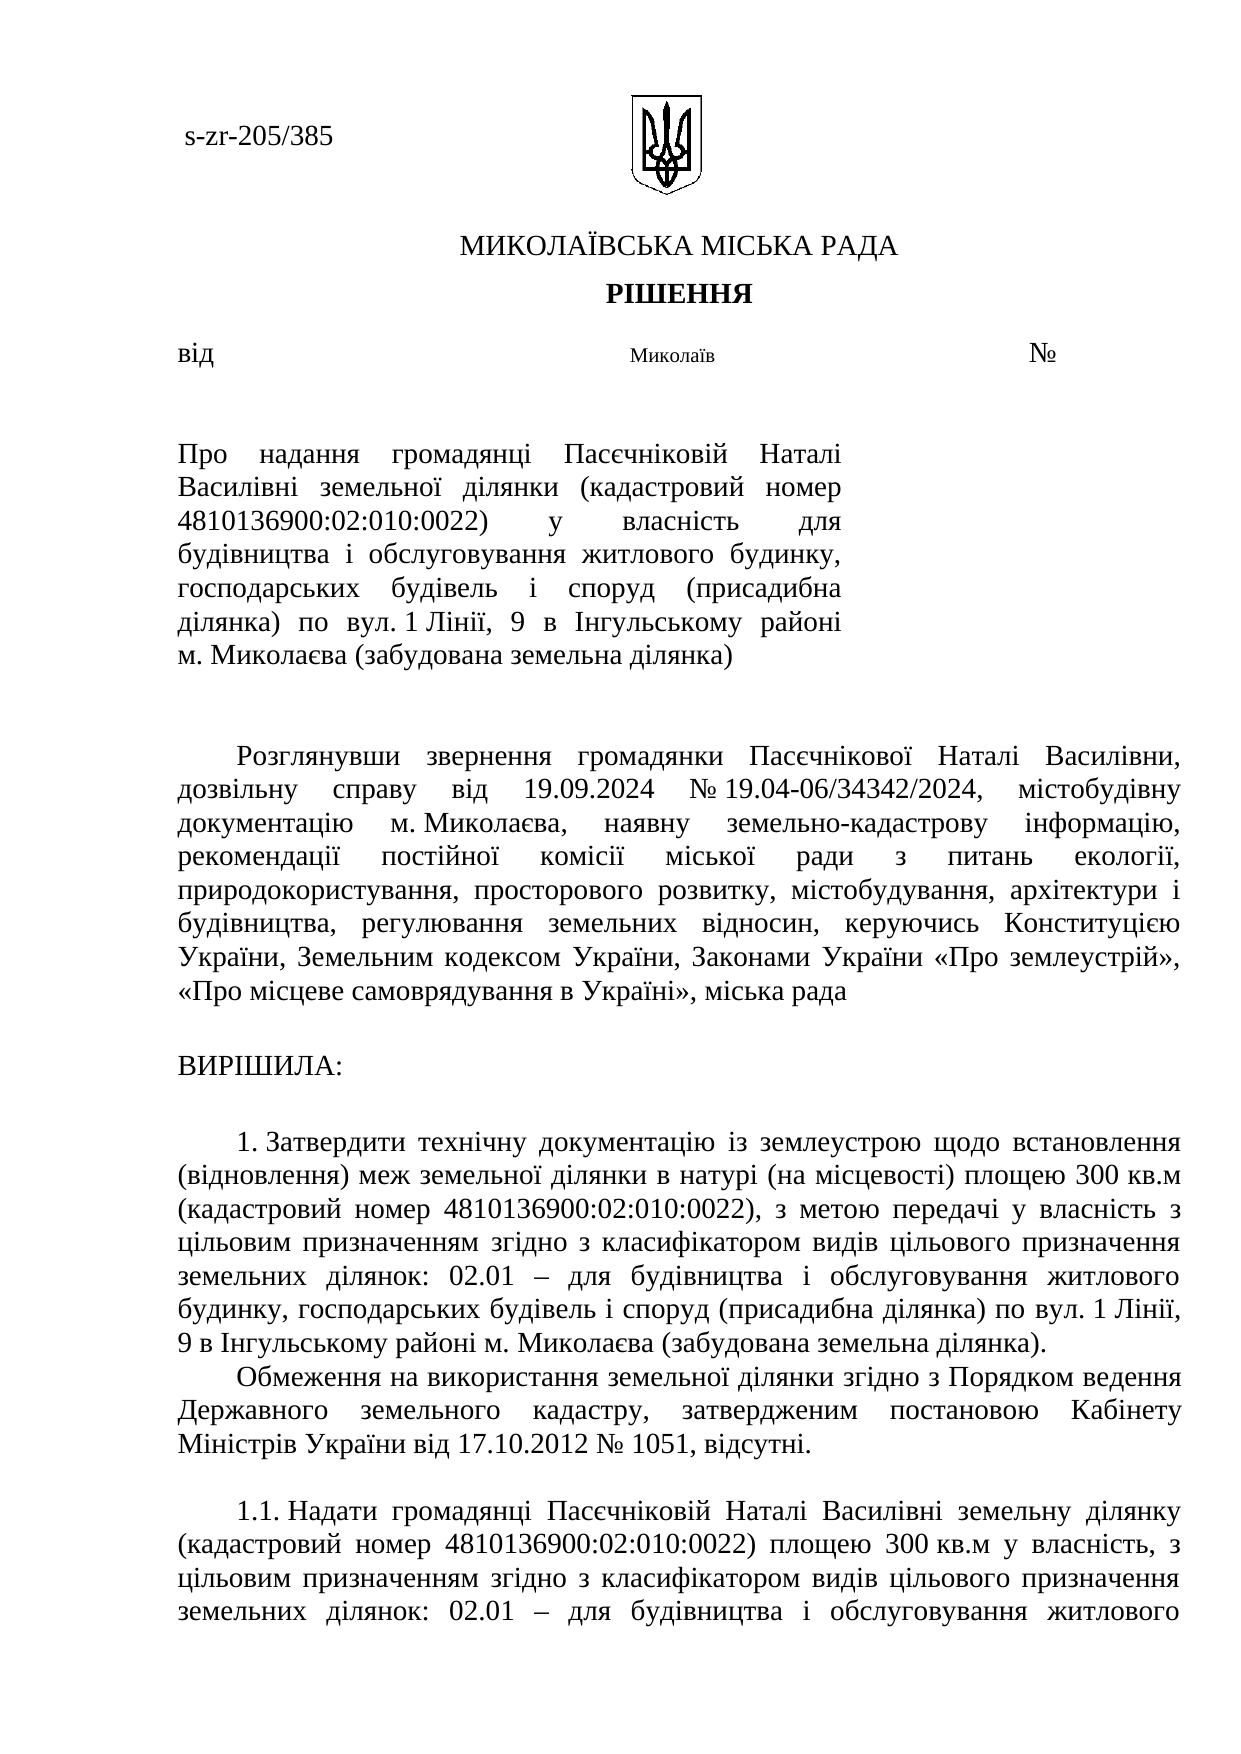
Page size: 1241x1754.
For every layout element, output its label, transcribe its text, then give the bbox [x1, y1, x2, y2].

text Про надання громадянці Пасєчніковій Наталі Василівні земельної ділянки (кадастровий номер 4810136900:02:010:0022) у власність для будівництва і обслуговування житлового будинку, господарських будівель і споруд (присадибна ділянка) по вул. 1 Лінії, 9 в Інгульському районі м. Миколаєва (забудована земельна ділянка) [177, 436, 842, 671]
picture [631, 152, 703, 196]
text s-zr-205/385 [184, 118, 1183, 152]
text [177, 1493, 1181, 1627]
text від Миколаїв № [177, 335, 1183, 369]
text МИКОЛАЇВСЬКА МІСЬКА РАДА РІШЕННЯ [459, 228, 906, 309]
text 1. Затвердити технічну документацію із землеустрою щодо встановлення (відновлення) меж земельної ділянки в натурі (на місцевості) площею 300 кв.м (кадастровий номер 4810136900:02:010:0022), з метою передачі у власність з цільовим призначенням згідно з класифікатором видів цільового призначення земельних ділянок: 02.01 – для будівництва і обслуговування житлового будинку, господарських будівель і споруд (присадибна ділянка) по вул. 1 Лінії, 9 в Інгульському районі м. Миколаєва (забудована земельна ділянка). [177, 1124, 1181, 1359]
text ВИРІШИЛА: [177, 1048, 1183, 1082]
text Розглянувши звернення громадянки Пасєчнікової Наталі Василівни, дозвільну справу від 19.09.2024 № 19.04-06/34342/2024, містобудівну документацію м. Миколаєва, наявну земельно-кадастрову інформацію, рекомендації постійної комісії міської ради з питань екології, природокористування, просторового розвитку, містобудування, архітектури і будівництва, регулювання земельних відносин, керуючись Конституцією України, Земельним кодексом України, Законами України «Про землеустрій», «Про місцеве самоврядування в Україні», міська рада [177, 738, 1181, 1006]
text Обмеження на використання земельної ділянки згідно з Порядком ведення Державного земельного кадастру, затвердженим постановою Кабінету Міністрів України від 17.10.2012 № 1051, відсутні. [177, 1359, 1183, 1459]
picture [631, 95, 703, 118]
